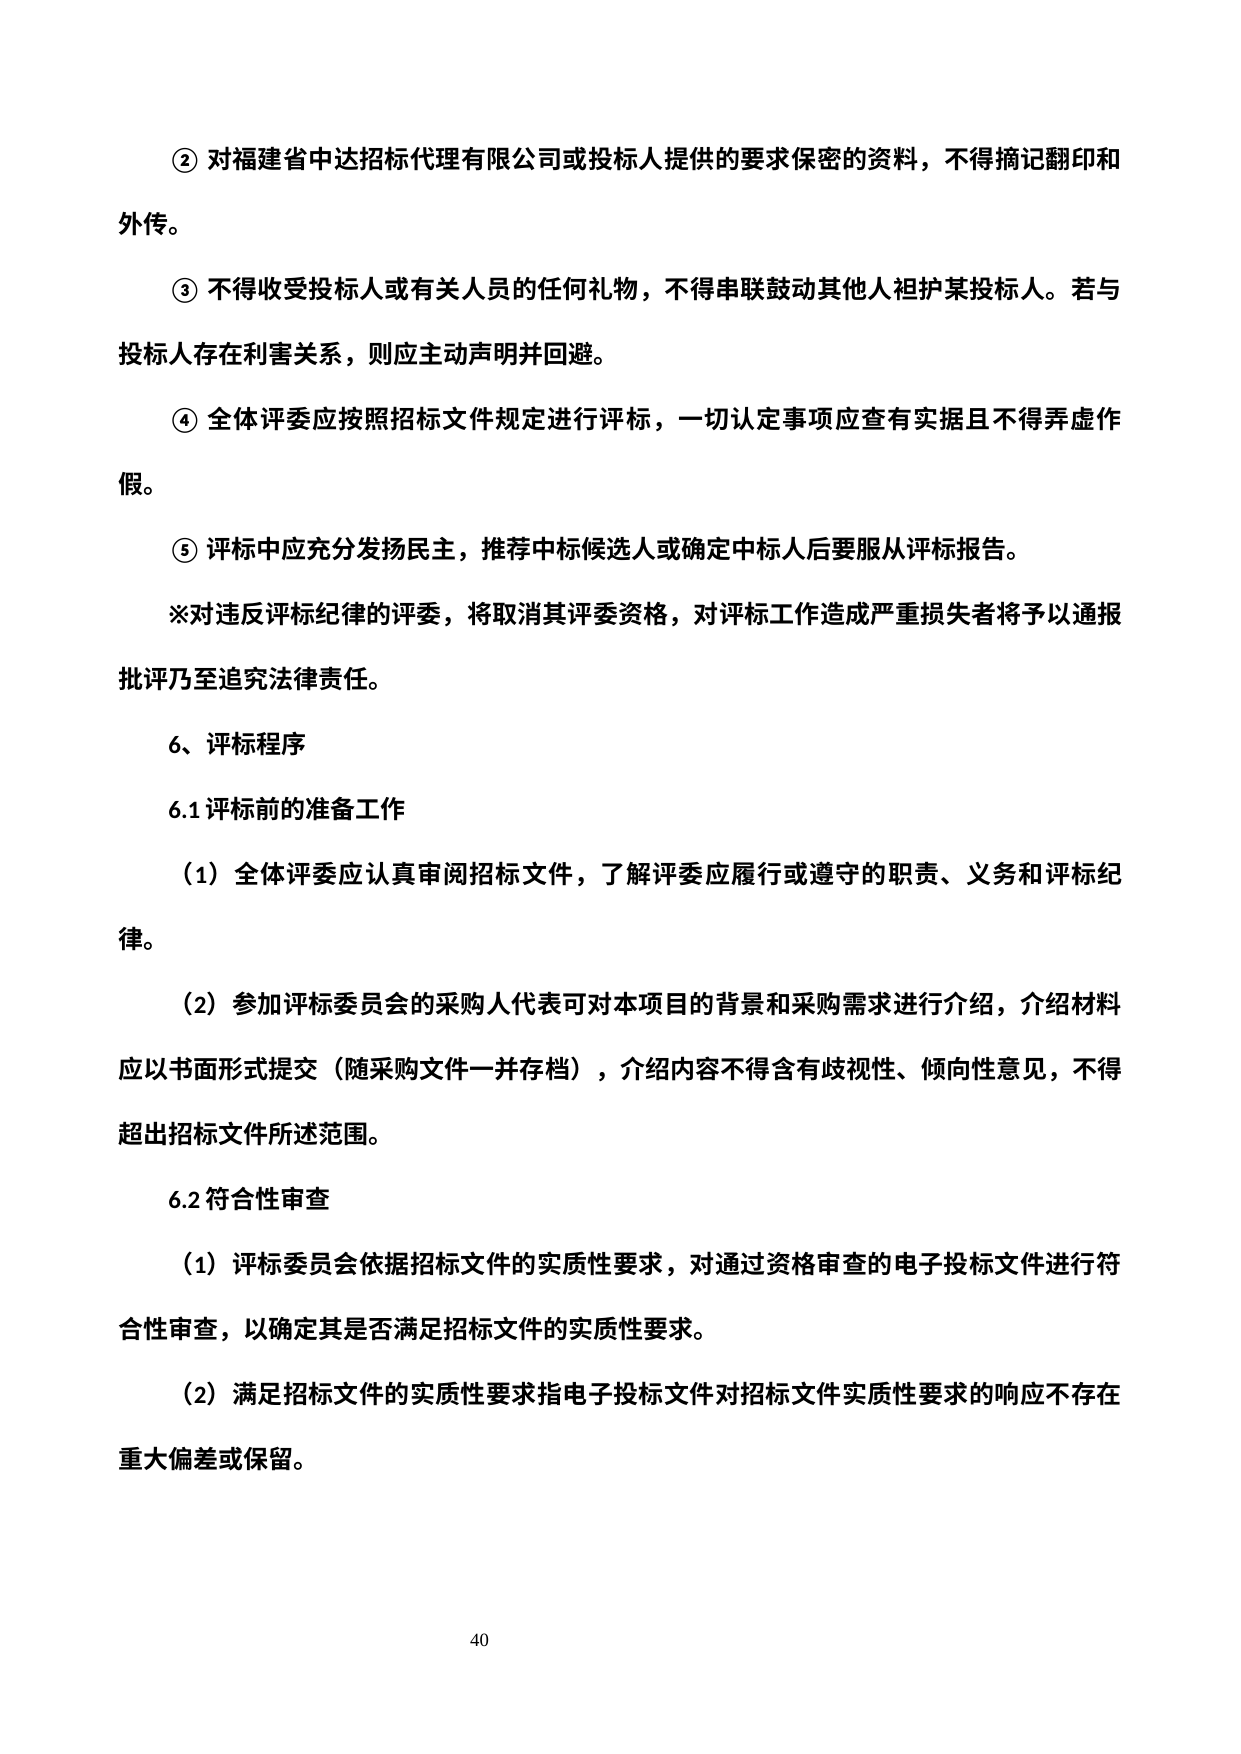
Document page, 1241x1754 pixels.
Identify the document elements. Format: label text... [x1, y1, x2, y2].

text ②对福建省中达招标代理有限公司或投标人提供的要求保密的资料，不得摘记翻印和外传。 [118, 126, 1122, 256]
text 6.2符合性审查 [118, 1166, 1122, 1231]
text ④全体评委应按照招标文件规定进行评标，一切认定事项应查有实据且不得弄虚作假。 [118, 386, 1122, 516]
text 6.1评标前的准备工作 [118, 776, 1122, 841]
text （2）满足招标文件的实质性要求指电子投标文件对招标文件实质性要求的响应不存在重大偏差或保留。 [118, 1361, 1122, 1491]
text ※对违反评标纪律的评委，将取消其评委资格，对评标工作造成严重损失者将予以通报批评乃至追究法律责任。 [118, 581, 1122, 711]
text ③不得收受投标人或有关人员的任何礼物，不得串联鼓动其他人袒护某投标人。若与投标人存在利害关系，则应主动声明并回避。 [118, 256, 1122, 386]
text （1）全体评委应认真审阅招标文件，了解评委应履行或遵守的职责、义务和评标纪律。 [118, 841, 1122, 971]
text （2）参加评标委员会的采购人代表可对本项目的背景和采购需求进行介绍，介绍材料应以书面形式提交（随采购文件一并存档），介绍内容不得含有歧视性、倾向性意见，不得超出招标文件所述范围。 [118, 971, 1122, 1166]
text ⑤评标中应充分发扬民主，推荐中标候选人或确定中标人后要服从评标报告。 [118, 516, 1122, 581]
text 6、评标程序 [118, 711, 1122, 776]
text （1）评标委员会依据招标文件的实质性要求，对通过资格审查的电子投标文件进行符合性审查，以确定其是否满足招标文件的实质性要求。 [118, 1231, 1122, 1361]
